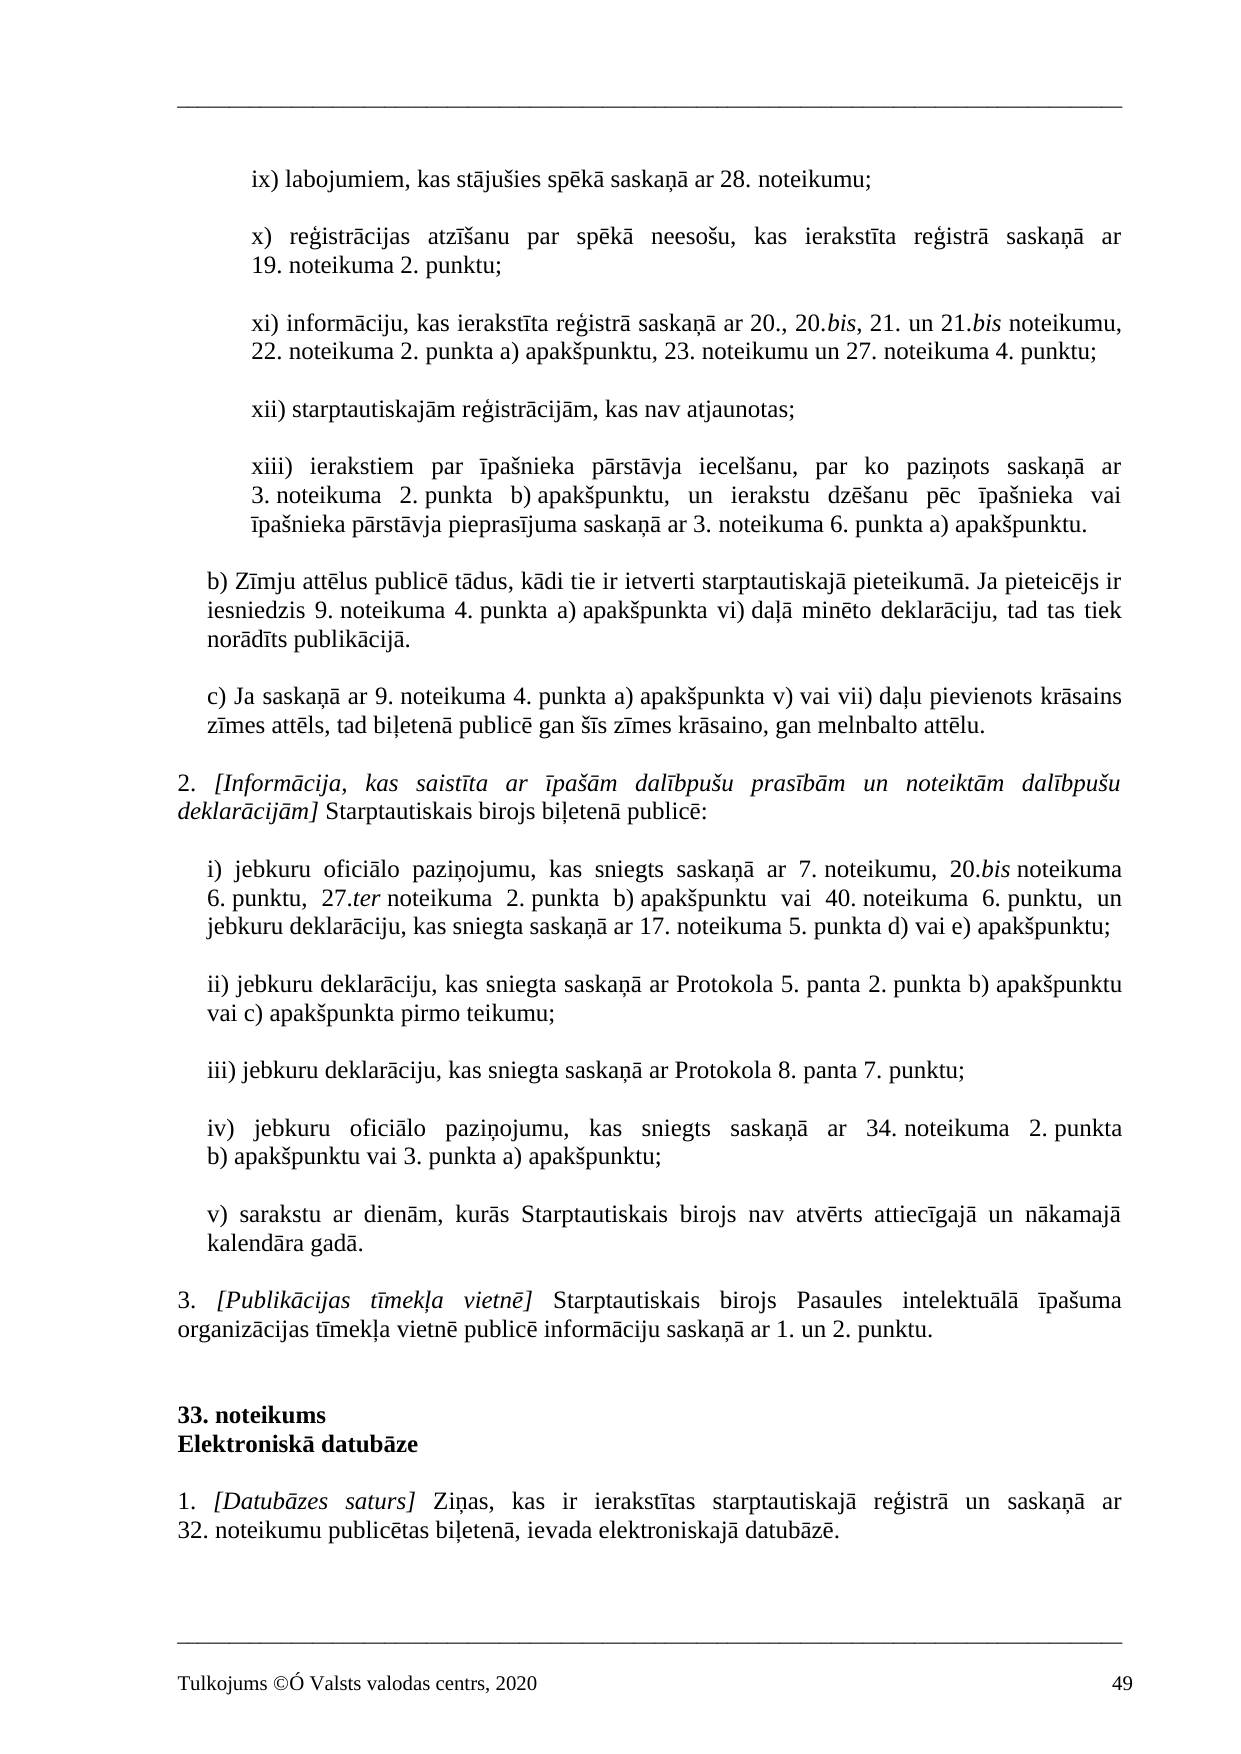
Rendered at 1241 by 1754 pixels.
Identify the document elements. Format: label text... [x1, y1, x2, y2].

subtitle 33. noteikums [177, 1400, 1122, 1429]
text b) Zīmju attēlus publicē tādus, kādi tie ir ietverti starptautiskajā pieteikumā. Ja pieteicējs ir iesniedzis 9. noteikuma 4. punkta a) apakšpunkta vi) daļā minēto deklarāciju, tad tas tiek norādīts publikācijā. [207, 566, 1122, 653]
text 1. [Datubāzes saturs] Ziņas, kas ir ierakstītas starptautiskajā reģistrā un saskaņā ar 32. noteikumu publicētas biļetenā, ievada elektroniskajā datubāzē. [177, 1486, 1122, 1544]
text xiii) ierakstiem par īpašnieka pārstāvja iecelšanu, par ko paziņots saskaņā ar 3. noteikuma 2. punkta b) apakšpunktu, un ierakstu dzēšanu pēc īpašnieka vai īpašnieka pārstāvja pieprasījuma saskaņā ar 3. noteikuma 6. punkta a) apakšpunktu. [251, 451, 1122, 538]
text 3. [Publikācijas tīmekļa vietnē] Starptautiskais birojs Pasaules intelektuālā īpašuma organizācijas tīmekļa vietnē publicē informāciju saskaņā ar 1. un 2. punktu. [177, 1285, 1122, 1343]
text xi) informāciju, kas ierakstīta reģistrā saskaņā ar 20., 20.bis, 21. un 21.bis noteikumu, 22. noteikuma 2. punkta a) apakšpunktu, 23. noteikumu un 27. noteikuma 4. punktu; [251, 308, 1122, 365]
text 2. [Informācija, kas saistīta ar īpašām dalībpušu prasībām un noteiktām dalībpušu deklarācijām] Starptautiskais birojs biļetenā publicē: [177, 768, 1122, 825]
text Elektroniskā datubāze [177, 1429, 1122, 1458]
text c) Ja saskaņā ar 9. noteikuma 4. punkta a) apakšpunkta v) vai vii) daļu pievienots krāsains zīmes attēls, tad biļetenā publicē gan šīs zīmes krāsaino, gan melnbalto attēlu. [207, 681, 1122, 739]
text xii) starptautiskajām reģistrācijām, kas nav atjaunotas; [251, 394, 1122, 423]
text v) sarakstu ar dienām, kurās Starptautiskais birojs nav atvērts attiecīgajā un nākamajā kalendāra gadā. [207, 1199, 1122, 1256]
text i) jebkuru oficiālo paziņojumu, kas sniegts saskaņā ar 7. noteikumu, 20.bis noteikuma 6. punktu, 27.ter noteikuma 2. punkta b) apakšpunktu vai 40. noteikuma 6. punktu, un jebkuru deklarāciju, kas sniegta saskaņā ar 17. noteikuma 5. punkta d) vai e) apakšpunktu; [207, 854, 1122, 940]
text iii) jebkuru deklarāciju, kas sniegta saskaņā ar Protokola 8. panta 7. punktu; [207, 1055, 1122, 1084]
text x) reģistrācijas atzīšanu par spēkā neesošu, kas ierakstīta reģistrā saskaņā ar 19. noteikuma 2. punktu; [251, 221, 1122, 279]
text ix) labojumiem, kas stājušies spēkā saskaņā ar 28. noteikumu; [251, 164, 1122, 193]
text ii) jebkuru deklarāciju, kas sniegta saskaņā ar Protokola 5. panta 2. punkta b) apakšpunktu vai c) apakšpunkta pirmo teikumu; [207, 969, 1122, 1026]
text iv) jebkuru oficiālo paziņojumu, kas sniegts saskaņā ar 34. noteikuma 2. punkta b) apakšpunktu vai 3. punkta a) apakšpunktu; [207, 1113, 1122, 1170]
